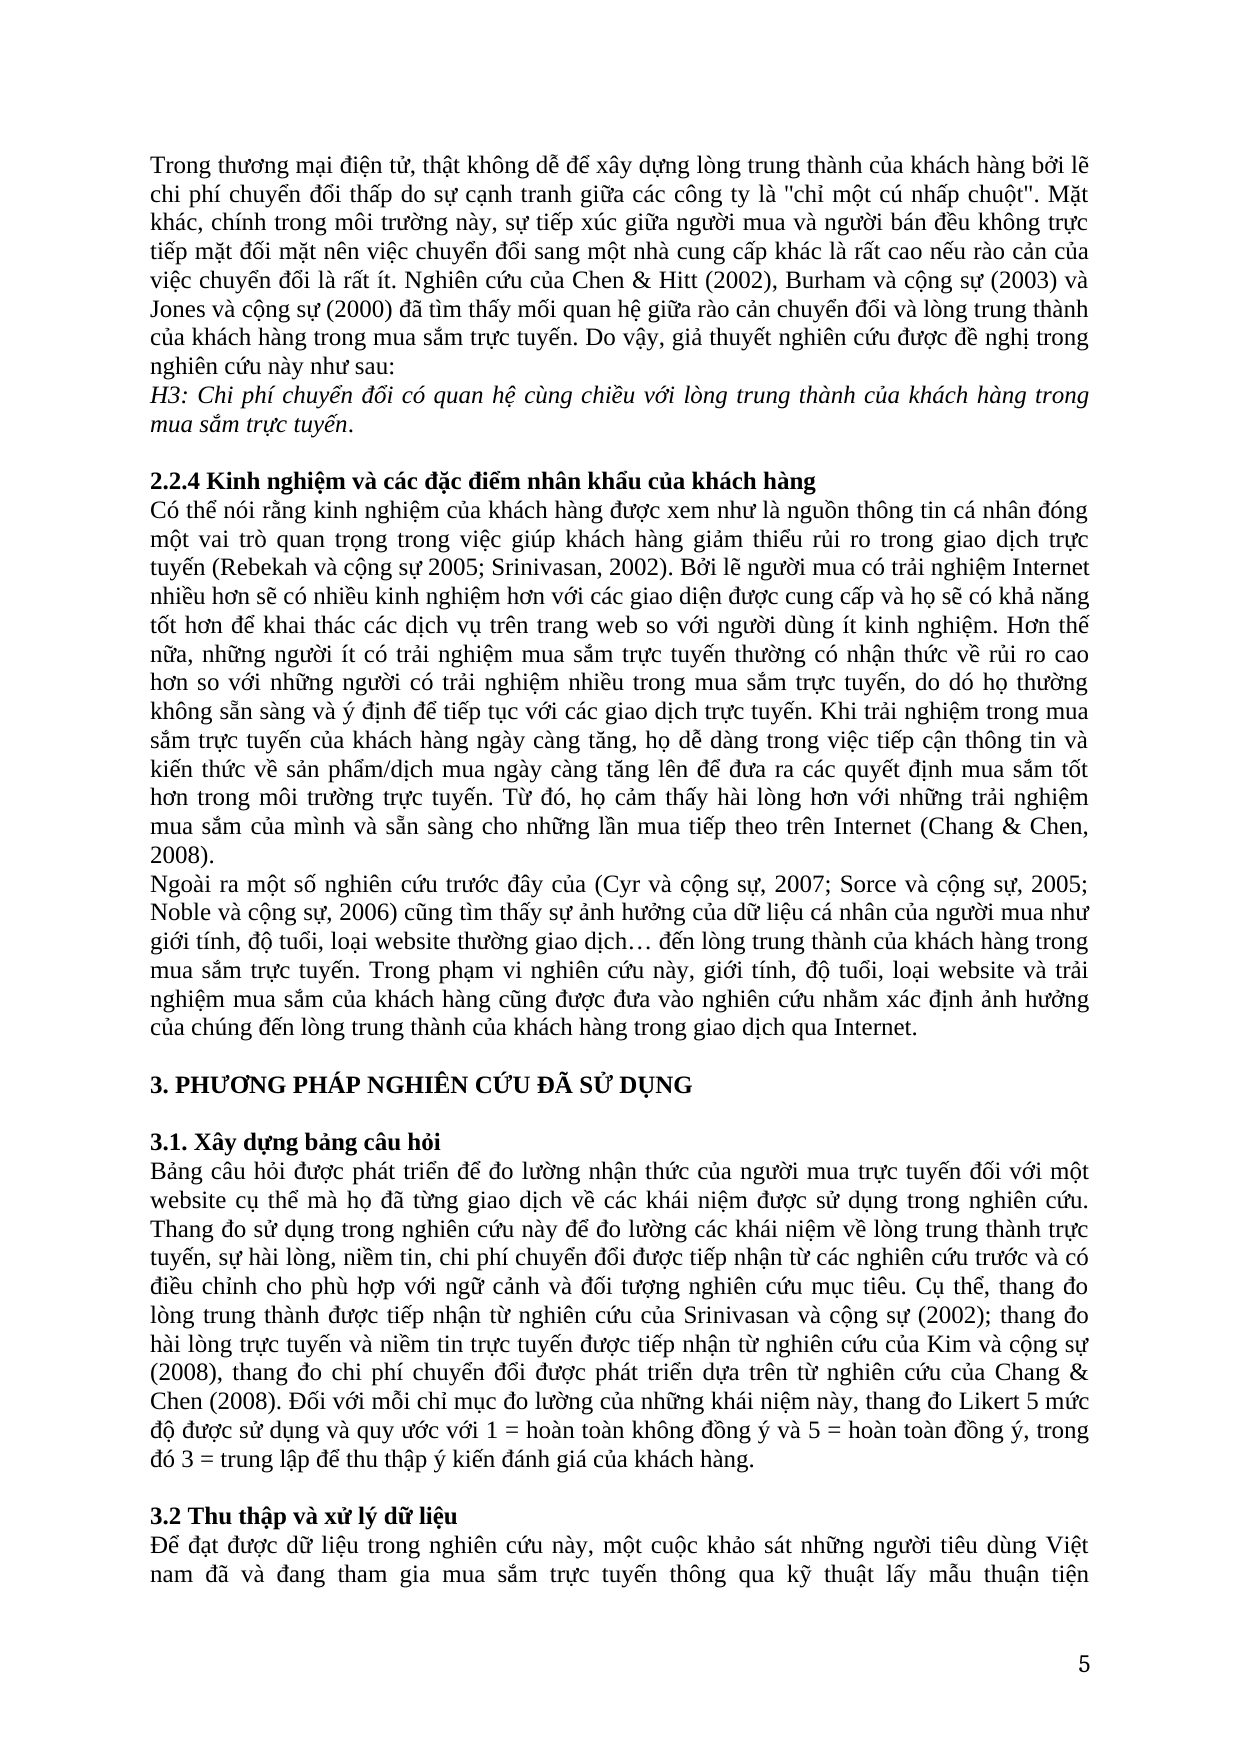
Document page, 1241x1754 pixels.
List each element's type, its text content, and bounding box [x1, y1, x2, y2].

text 2.2.4 Kinh nghiệm và các đặc điểm nhân khẩu của khách hàng [150, 466, 1090, 495]
text Ngoài ra một số nghiên cứu trước đây của (Cyr và cộng sự, 2007; Sorce và cộng sự, 2005; Noble và cộng sự, 2006) cũng tìm thấy sự ảnh hưởng của dữ liệu cá nhân của người mua như giới tính, độ tuổi, loại website thường giao dịch… đến lòng trung thành của khách hàng trong mua sắm trực tuyến. Trong phạm vi nghiên cứu này, giới tính, độ tuổi, loại website và trải nghiệm mua sắm của khách hàng cũng được đưa vào nghiên cứu nhằm xác định ảnh hưởng của chúng đến lòng trung thành của khách hàng trong giao dịch qua Internet. [150, 869, 1090, 1041]
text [150, 1530, 1090, 1587]
text 3. PHƯƠNG PHÁP NGHIÊN CỨU ĐÃ SỬ DỤNG [150, 1070, 1090, 1099]
text Bảng câu hỏi được phát triển để đo lường nhận thức của người mua trực tuyến đối với một website cụ thể mà họ đã từng giao dịch về các khái niệm được sử dụng trong nghiên cứu. Thang đo sử dụng trong nghiên cứu này để đo lường các khái niệm về lòng trung thành trực tuyến, sự hài lòng, niềm tin, chi phí chuyển đổi được tiếp nhận từ các nghiên cứu trước và có điều chỉnh cho phù hợp với ngữ cảnh và đối tượng nghiên cứu mục tiêu. Cụ thể, thang đo lòng trung thành được tiếp nhận từ nghiên cứu của Srinivasan và cộng sự (2002); thang đo hài lòng trực tuyến và niềm tin trực tuyến được tiếp nhận từ nghiên cứu của Kim và cộng sự (2008), thang đo chi phí chuyển đổi được phát triển dựa trên từ nghiên cứu của Chang & Chen (2008). Đối với mỗi chỉ mục đo lường của những khái niệm này, thang đo Likert 5 mức độ được sử dụng và quy ước với 1 = hoàn toàn không đồng ý và 5 = hoàn toàn đồng ý, trong đó 3 = trung lập để thu thập ý kiến đánh giá của khách hàng. [150, 1156, 1090, 1472]
text Có thể nói rằng kinh nghiệm của khách hàng được xem như là nguồn thông tin cá nhân đóng một vai trò quan trọng trong việc giúp khách hàng giảm thiểu rủi ro trong giao dịch trực tuyến (Rebekah và cộng sự 2005; Srinivasan, 2002). Bởi lẽ người mua có trải nghiệm Internet nhiều hơn sẽ có nhiều kinh nghiệm hơn với các giao diện được cung cấp và họ sẽ có khả năng tốt hơn để khai thác các dịch vụ trên trang web so với người dùng ít kinh nghiệm. Hơn thế nữa, những người ít có trải nghiệm mua sắm trực tuyến thường có nhận thức về rủi ro cao hơn so với những người có trải nghiệm nhiều trong mua sắm trực tuyến, do dó họ thường không sẵn sàng và ý định để tiếp tục với các giao dịch trực tuyến. Khi trải nghiệm trong mua sắm trực tuyến của khách hàng ngày càng tăng, họ dễ dàng trong việc tiếp cận thông tin và kiến thức về sản phẩm/dịch mua ngày càng tăng lên để đưa ra các quyết định mua sắm tốt hơn trong môi trường trực tuyến. Từ đó, họ cảm thấy hài lòng hơn với những trải nghiệm mua sắm của mình và sẵn sàng cho những lần mua tiếp theo trên Internet (Chang & Chen, 2008). [150, 495, 1090, 869]
text 3.1. Xây dựng bảng câu hỏi [150, 1127, 1090, 1156]
text H3: Chi phí chuyển đổi có quan hệ cùng chiều với lòng trung thành của khách hàng trong mua sắm trực tuyến. [150, 380, 1090, 437]
text Trong thương mại điện tử, thật không dễ để xây dựng lòng trung thành của khách hàng bởi lẽ chi phí chuyển đổi thấp do sự cạnh tranh giữa các công ty là ''chỉ một cú nhấp chuột". Mặt khác, chính trong môi trường này, sự tiếp xúc giữa người mua và người bán đều không trực tiếp mặt đối mặt nên việc chuyển đổi sang một nhà cung cấp khác là rất cao nếu rào cản của việc chuyển đổi là rất ít. Nghiên cứu của Chen & Hitt (2002), Burham và cộng sự (2003) và Jones và cộng sự (2000) đã tìm thấy mối quan hệ giữa rào cản chuyển đổi và lòng trung thành của khách hàng trong mua sắm trực tuyến. Do vậy, giả thuyết nghiên cứu được đề nghị trong nghiên cứu này như sau: [150, 150, 1090, 380]
text 3.2 Thu thập và xử lý dữ liệu [150, 1501, 1090, 1530]
